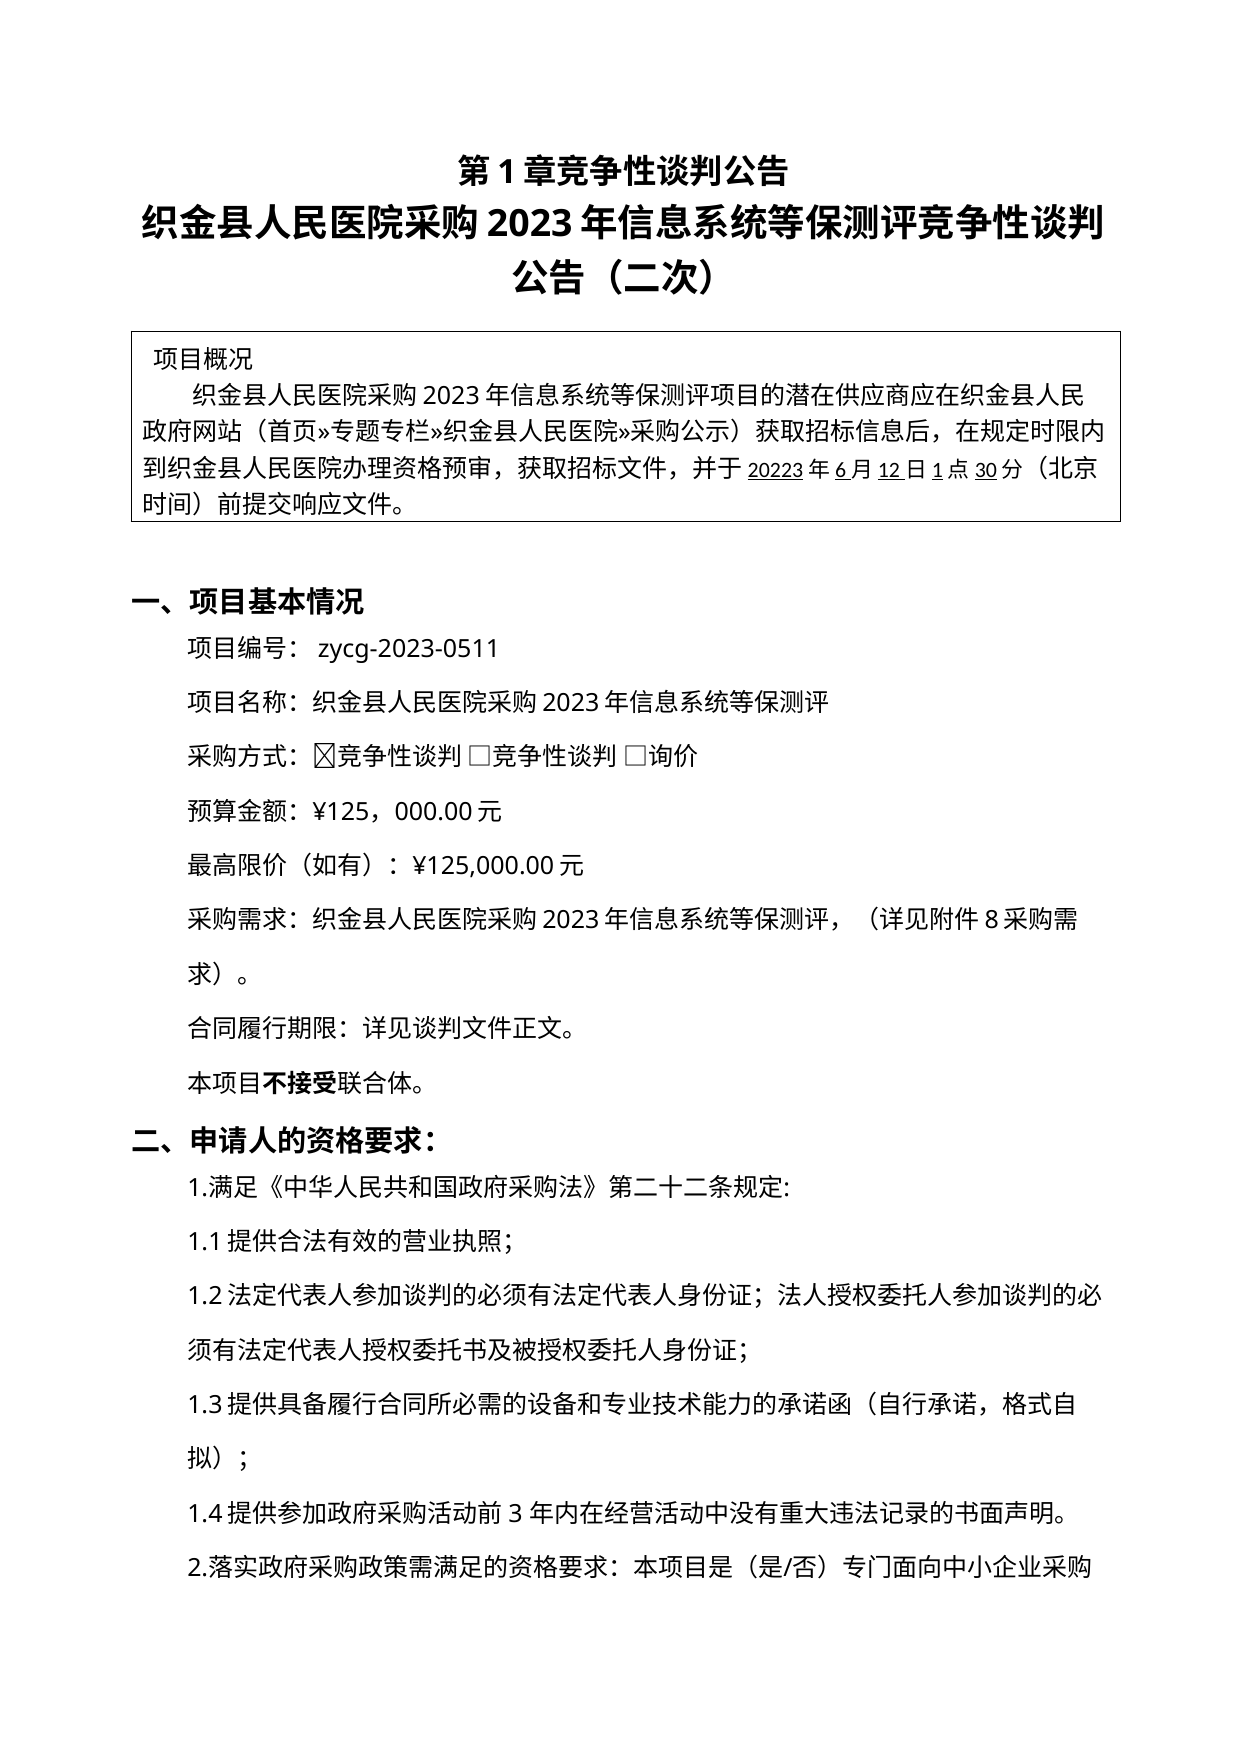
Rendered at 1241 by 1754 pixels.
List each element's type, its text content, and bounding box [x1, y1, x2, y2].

subtitle 第1章竞争性谈判公告 [131, 148, 1115, 193]
text 合同履行期限：详见谈判文件正文。 [187, 1009, 1115, 1045]
text 最高限价（如有）：¥125,000.00元 [187, 846, 1115, 882]
text 二、申请人的资格要求： [131, 1117, 1115, 1160]
text 项目编号： zycg-2023-0511 [187, 628, 1115, 664]
text 1.2法定代表人参加谈判的必须有法定代表人身份证；法人授权委托人参加谈判的必须有法定代表人授权委托书及被授权委托人身份证； [187, 1276, 1115, 1366]
text 项目名称：织金县人民医院采购2023年信息系统等保测评 [187, 682, 1115, 719]
text 1.满足《中华人民共和国政府采购法》第二十二条规定: [187, 1167, 1115, 1203]
text 1.1提供合法有效的营业执照； [187, 1221, 1115, 1258]
text 一、项目基本情况 [131, 578, 1115, 621]
text 预算金额：¥125，000.00元 [187, 791, 1115, 827]
text 1.4提供参加政府采购活动前 3 年内在经营活动中没有重大违法记录的书面声明。 [187, 1493, 1115, 1529]
text 本项目不接受联合体。 [187, 1063, 1115, 1099]
text 1.3提供具备履行合同所必需的设备和专业技术能力的承诺函（自行承诺，格式自拟）； [187, 1384, 1115, 1475]
table_header 项目概况 织金县人民医院采购2023年信息系统等保测评项目的潜在供应商应在织金县人民政府网站（首页»专题专栏»织金县人民医院»采购公示）获取招标信息后，在规定时限内到织金县人民医院办理资格预审，获取招标文件，并于20223 年 6 月 12 日 1 点 30 分（北京时间）前提交响应文件。 [132, 332, 1120, 521]
text 采购需求：织金县人民医院采购2023年信息系统等保测评，（详见附件8采购需求）。 [187, 900, 1115, 991]
text 织金县人民医院采购2023年信息系统等保测评竞争性谈判公告（二次） [131, 193, 1115, 302]
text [187, 1548, 1115, 1584]
text 采购方式：竞争性谈判 □竞争性谈判 □询价 [187, 737, 1115, 773]
